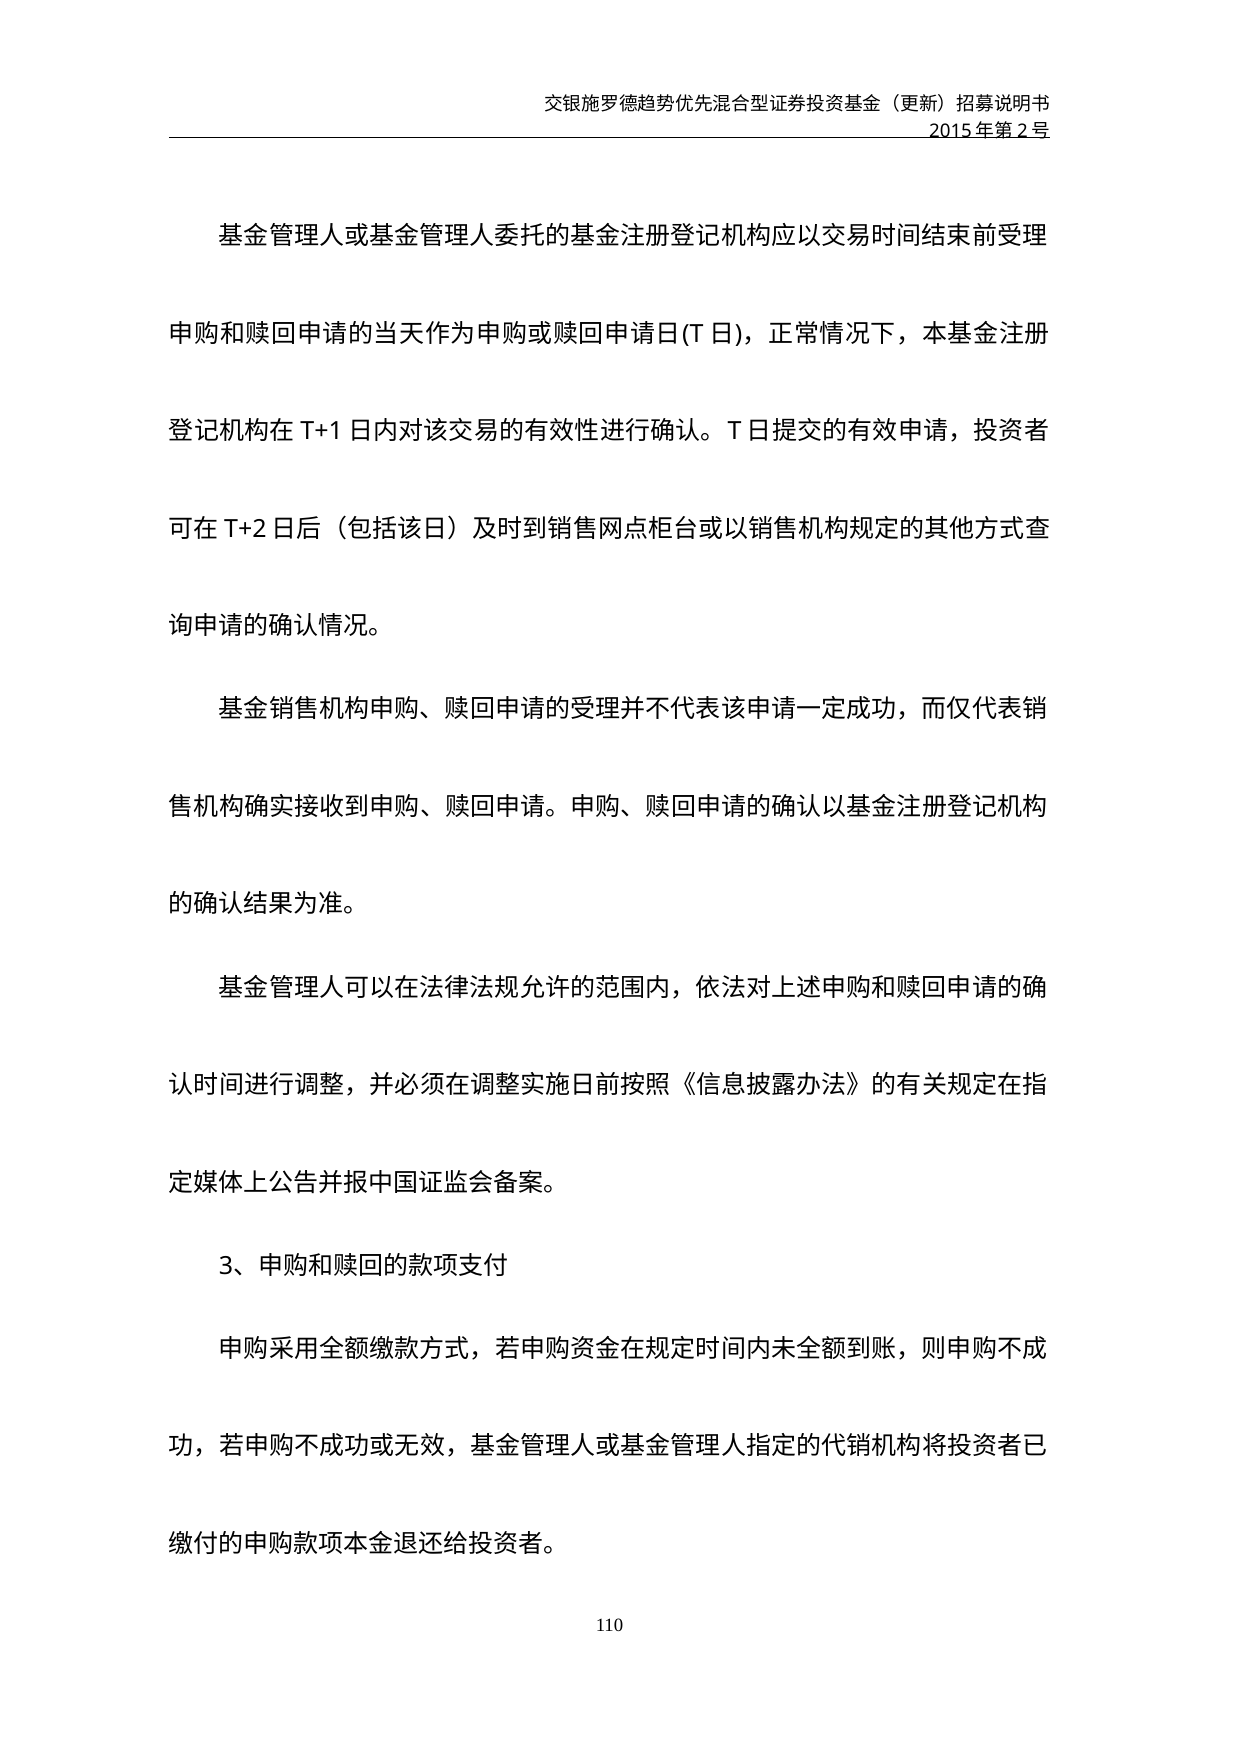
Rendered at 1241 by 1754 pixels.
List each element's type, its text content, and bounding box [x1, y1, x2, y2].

text 基金管理人可以在法律法规允许的范围内，依法对上述申购和赎回申请的确认时间进行调整，并必须在调整实施日前按照《信息披露办法》的有关规定在指定媒体上公告并报中国证监会备案。 [169, 953, 1050, 1213]
text 基金管理人或基金管理人委托的基金注册登记机构应以交易时间结束前受理申购和赎回申请的当天作为申购或赎回申请日(T日)，正常情况下，本基金注册登记机构在T+1日内对该交易的有效性进行确认。T日提交的有效申请，投资者可在T+2日后（包括该日）及时到销售网点柜台或以销售机构规定的其他方式查询申请的确认情况。 [169, 201, 1050, 656]
text 3、申购和赎回的款项支付 [169, 1231, 1050, 1296]
text 申购采用全额缴款方式，若申购资金在规定时间内未全额到账，则申购不成功，若申购不成功或无效，基金管理人或基金管理人指定的代销机构将投资者已缴付的申购款项本金退还给投资者。 [169, 1314, 1050, 1574]
text 基金销售机构申购、赎回申请的受理并不代表该申请一定成功，而仅代表销售机构确实接收到申购、赎回申请。申购、赎回申请的确认以基金注册登记机构的确认结果为准。 [169, 674, 1050, 934]
